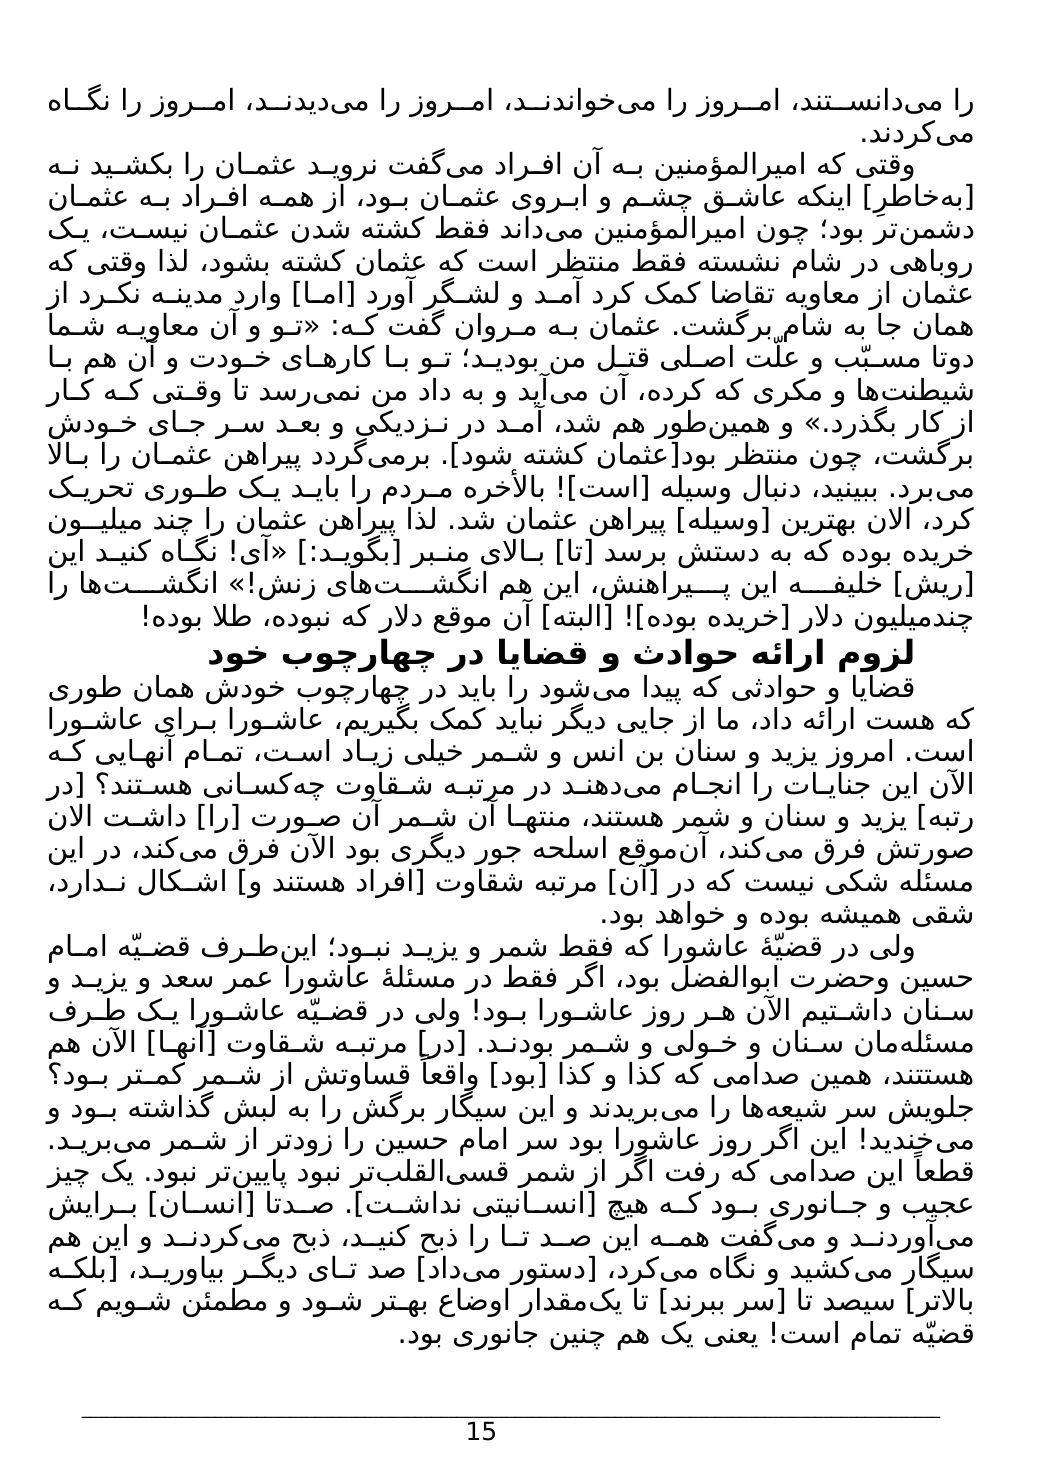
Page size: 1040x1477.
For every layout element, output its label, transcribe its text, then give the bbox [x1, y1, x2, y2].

text وقتی که امیرالمؤمنین به آن افراد می‌گفت نروید عثمان را بکشید نه [به‌خاطرِ] اینکه عاشق چشم و ابروی عثمان بود، از همه افراد به عثمان دشمن‌تر بود؛ چون امیرالمؤمنین می‌داند فقط کشته شدن عثمان نیست، یک روباهی در شام نشسته فقط منتظر است که عثمان کشته بشود، لذا وقتی که عثمان از معاویه تقاضا کمک کرد آمد و لشگر آورد [اما] وارد مدینه نکرد از همان جا به شام برگشت. عثمان به مروان گفت که: «تو و آن معاویه شما دوتا مسبّب و علّت اصلی قتل من بودید؛ تو با کارهای خودت و آن هم با شیطنت‌ها و مکری که کرده، آن می‌آید و به داد من نمی‌رسد تا وقتی که کار از کار بگذرد.» و همین‌طور هم شد، آمد در نزدیکی و بعد سر جای خودش برگشت، چون منتظر بود[عثمان کشته شود]. برمی‌گردد پیراهن عثمان را بالا می‌برد. ببینید، دنبال وسیله [است]! بالأخره مردم را باید یک طوری تحریک کرد، الان بهترین [وسیله] پیراهن عثمان شد. لذا پیراهن عثمان را چند میلیون خریده بوده که به دستش برسد [تا] بالای منبر [بگوید:] «آی! نگاه کنید این [ریش] خلیفه این پیراهنش، این هم انگشت‌های زنش!» انگشت‌ها را چندمیلیون دلار [خریده بوده]! [البته] آن‌ موقع دلار که نبوده، طلا بوده! [47, 149, 975, 633]
text ولی در قضیّۀ عاشورا که فقط شمر و یزید نبود؛ این‌طرف قضیّه امام حسین وحضرت ابوالفضل بود، اگر فقط در مسئلۀ عاشورا عمر سعد و یزید و سنان داشتیم الآن هر روز عاشورا بود! ولی در قضیّه عاشورا یک طرف مسئله‌مان سنان و خولی و شمر بودند. [در] مرتبه شقاوت [آنها] الآن هم هستتند، همین صدامی که کذا و کذا [بود] واقعاً قساوتش از شمر کمتر بود؟ جلویش سر شیعه‌ها را می‌بریدند و این سیگار برگش را به لبش گذاشته بود و می‌خندید! این اگر روز عاشورا بود سر امام حسین را زودتر از شمر می‌برید. قطعاً این صدامی که رفت اگر از شمر قسی‌القلب‌تر نبود پایین‌تر نبود. یک چیز عجیب و جانوری بود که هیچ [انسانیتی نداشت]. صدتا [انسان] برایش می‌آوردند و می‌گفت همه این صد تا را ذبح کنید، ذبح می‌کردند و این هم سیگار می‌کشید و نگاه می‌کرد، [دستور می‌داد] صد تای دیگر بیاورید، [بلکه بالاتر] سیصد تا [سر ببرند] تا یک‌مقدار اوضاع بهتر شود و مطمئن شویم که قضیّه تمام است! یعنی یک هم ‌چنین جانوری بود. [47, 930, 975, 1350]
text قضایا و حوادثی که پیدا می‌شود را باید در چهارچوب خودش همان‌ طوری ‌که هست ارائه داد، ما از جایی دیگر نباید کمک بگیریم، عاشورا برای عاشورا است. امروز یزید و سنان ‌بن ‌انس و شمر خیلی زیاد است، تمام آنهایی که الآن این جنایات را انجام می‌دهند در مرتبه شقاوت چه‌کسانی هستند؟ [در رتبه] یزید و سنان و شمر هستند، منتها آن شمر آن ‌صورت [را] داشت الان صورتش فرق می‌کند، آن‌موقع اسلحه جور دیگری بود الآن فرق می‌کند، در این مسئله شکی نیست که در [آن] مرتبه شقاوت [افراد هستند و] اشکال ندارد، شقی همیشه بوده و خواهد بود. [47, 672, 975, 930]
subtitle لزوم ارائه حوادث و قضایا در چهارچوب خود [106, 633, 916, 672]
